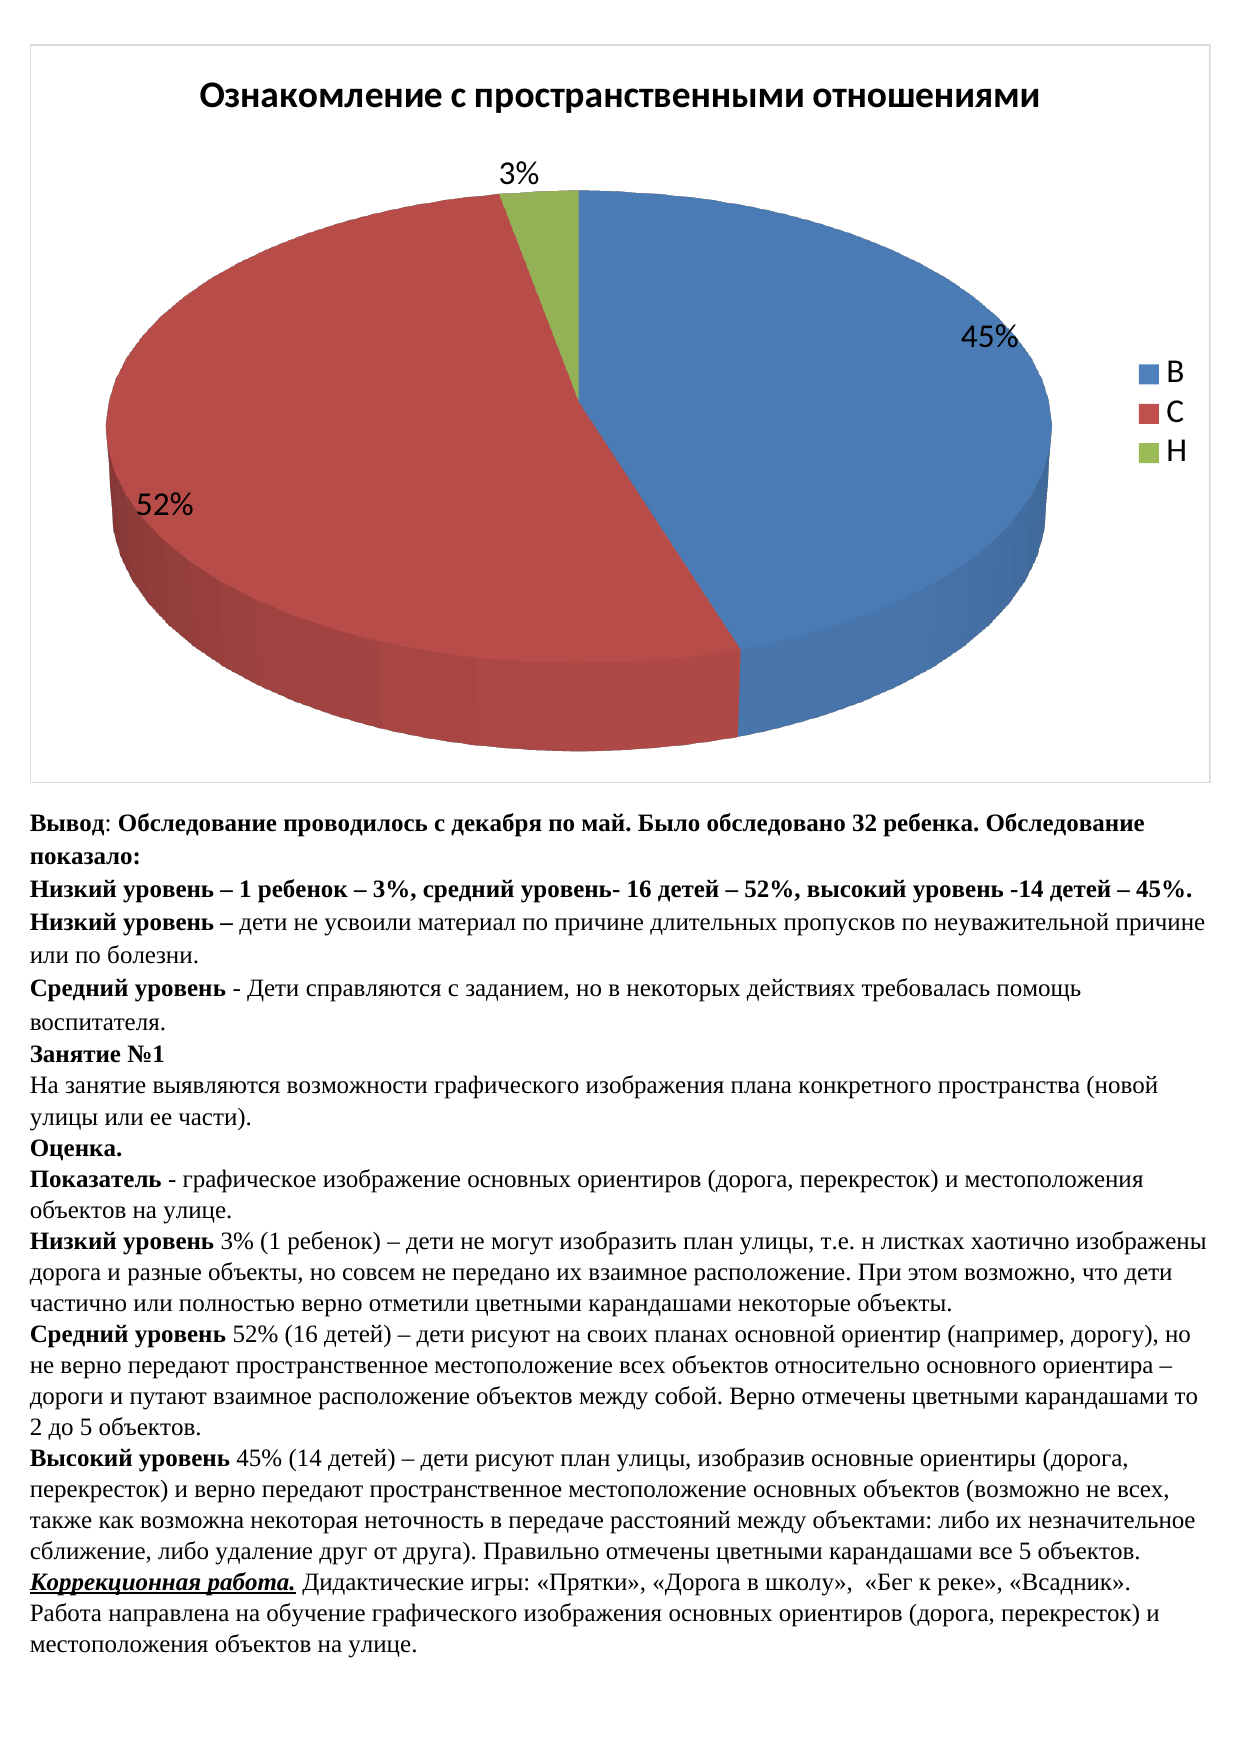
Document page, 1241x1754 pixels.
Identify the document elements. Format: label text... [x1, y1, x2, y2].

text Оценка. [29, 1133, 1211, 1161]
text Низкий уровень 3% (1 ребенок) – дети не могут изобразить план улицы, т.е. н листках хаотично изображены дорога и разные объекты, но совсем не передано их взаимное расположение. При этом возможно, что дети частично или полностью верно отметили цветными карандашами некоторые объекты. [29, 1226, 1211, 1317]
text Низкий уровень – 1 ребенок – 3%, средний уровень- 16 детей – 52%, высокий уровень -14 детей – 45%. [29, 874, 1211, 903]
text Коррекционная работа. Дидактические игры: «Прятки», «Дорога в школу», «Бег к реке», «Всадник». [29, 1567, 1211, 1596]
text Занятие №1 [29, 1039, 1211, 1068]
text Вывод: Обследование проводилось с декабря по май. Было обследовано 32 ребенка. Обследование показало: [29, 808, 1211, 870]
text Работа направлена на обучение графического изображения основных ориентиров (дорога, перекресток) и местоположения объектов на улице. [29, 1598, 1211, 1658]
text Высокий уровень 45% (14 детей) – дети рисуют план улицы, изобразив основные ориентиры (дорога, перекресток) и верно передают пространственное местоположение основных объектов (возможно не всех, также как возможна некоторая неточность в передаче расстояний между объектами: либо их незначительное сближение, либо удаление друг от друга). Правильно отмечены цветными карандашами все 5 объектов. [29, 1443, 1211, 1565]
text Показатель - графическое изображение основных ориентиров (дорога, перекресток) и местоположения объектов на улице. [29, 1164, 1211, 1223]
text Низкий уровень – дети не усвоили материал по причине длительных пропусков по неуважительной причине или по болезни. [29, 907, 1211, 969]
text На занятие выявляются возможности графического изображения плана конкретного пространства (новой улицы или ее части). [29, 1071, 1211, 1130]
text Средний уровень 52% (16 детей) – дети рисуют на своих планах основной ориентир (например, дорогу), но не верно передают пространственное местоположение всех объектов относительно основного ориентира – дороги и путают взаимное расположение объектов между собой. Верно отмечены цветными карандашами то 2 до 5 объектов. [29, 1319, 1211, 1441]
text Средний уровень - Дети справляются с заданием, но в некоторых действиях требовалась помощь воспитателя. [29, 973, 1211, 1035]
